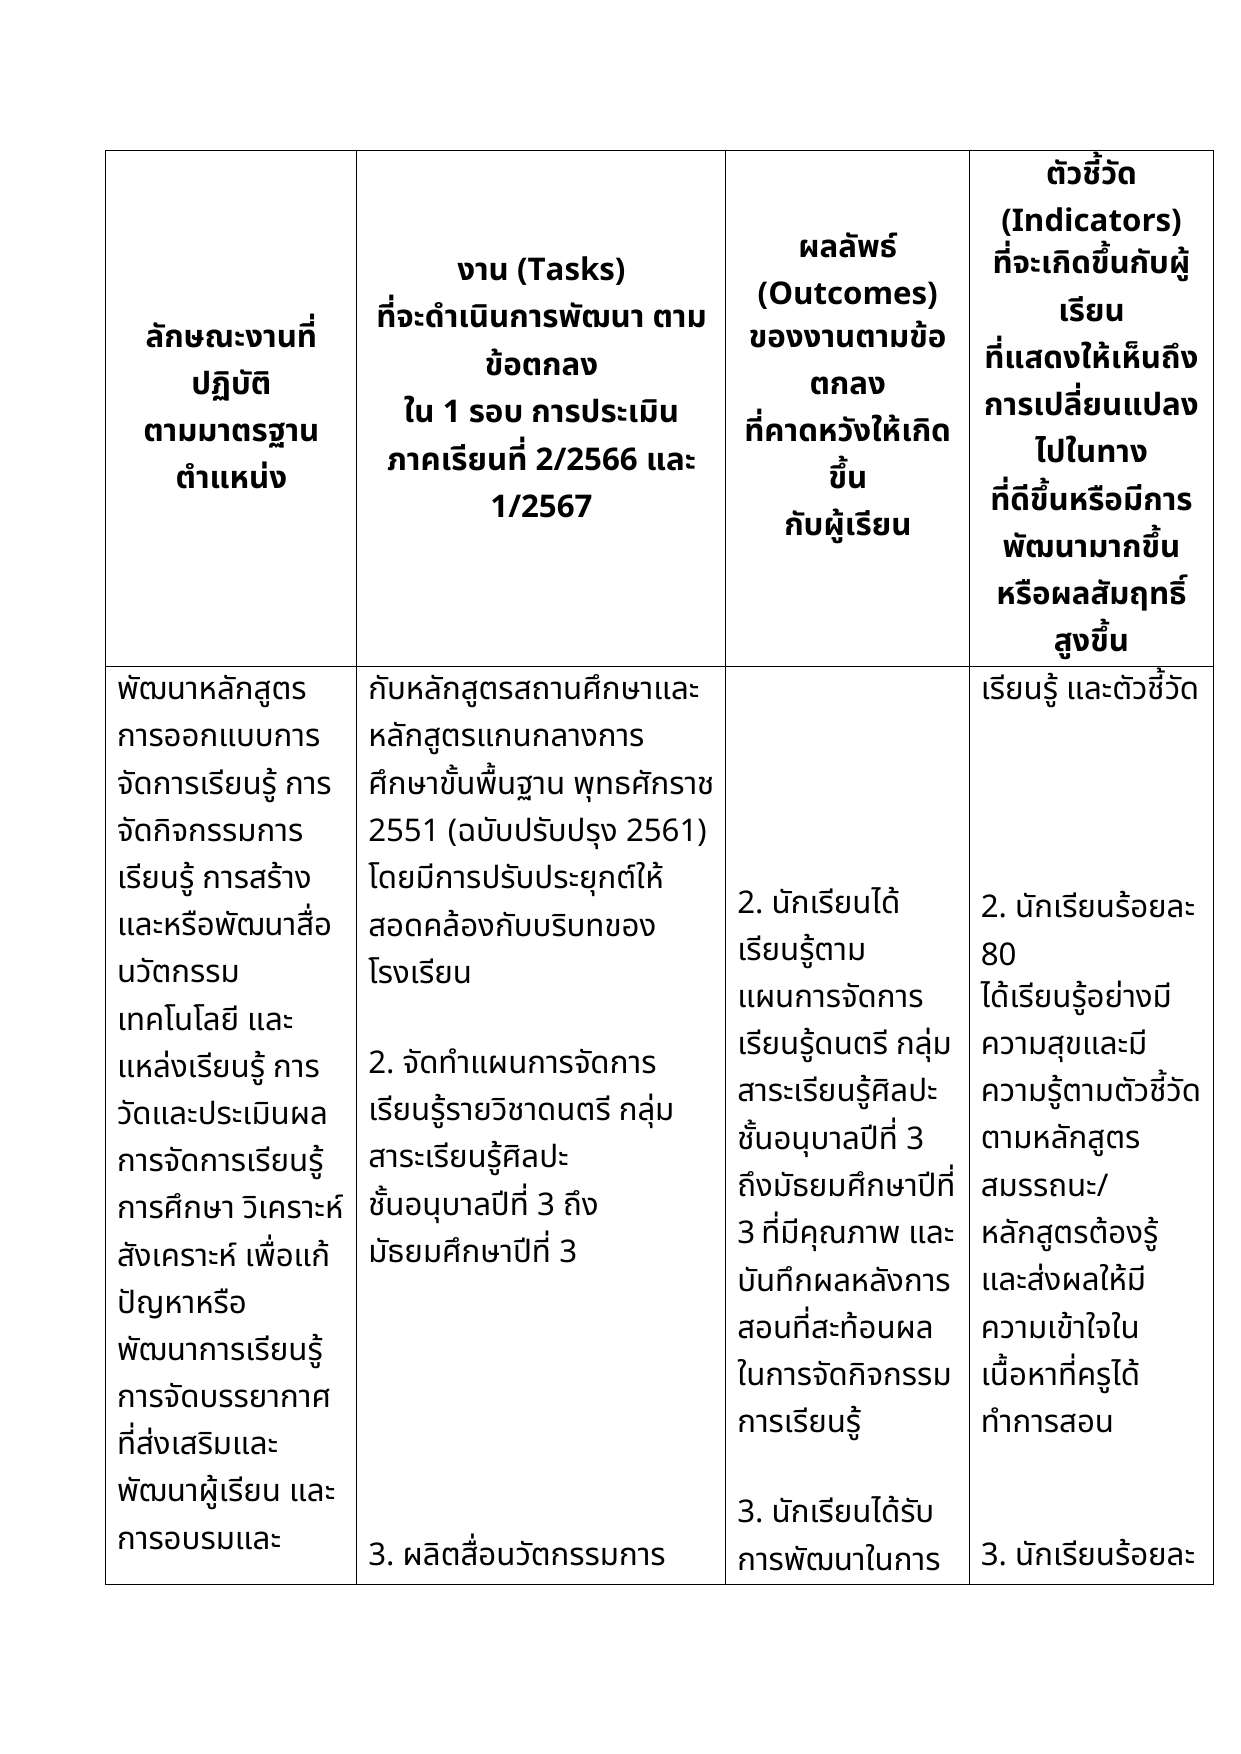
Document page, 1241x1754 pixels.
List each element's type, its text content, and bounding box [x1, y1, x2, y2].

table_cell 1. นักเรียนร้อยละ 80 ได้รับการจัดการเรียนรู้อย่างมีคุณภาพตามมาตรฐานการเรียนรู้ และตัวชี้วัด 2. นักเรียนร้อยละ 80 ได้เรียนรู้อย่างมีความสุขและมีความรู้ตามตัวชี้วัดตามหลักสูตรสมรรถนะ/หลักสูตรต้องรู้และส่งผลให้มีความเข้าใจในเนื้อหาที่ครูได้ทำการสอน 3. นักเรียนร้อยละ 80 เกิดทักษะการเรียนรู้ทักษะการคิด ทักษะการทำงาน ทักษะการแก้ปัญหา ทักษะการเชื่อมโยง และทักษะการสื่อสาร ตามเกณฑ์ที่กำหนดไว้ส่งผลให้นักเรียนมีความเข้าใจและมีสมรรถนะตามตัวชี้วัดตรงตามหลักสูตร 4. นักเรียนร้อยละ 80 มีผลสัมฤทธิ์ผ่านตามเกณฑ์ที่สถานศึกษากำหนดไว้ทุกตัวชี้วัด 5. นักเรียนร้อยละ 80 ได้รับการซ่อมเสริม แก้ไข ปรับปรุงและพัฒนาจนมีผลการเรียนรู้ผ่านเกณฑ์ที่กำหนดผ่านเกณฑ์ตามที่กำหนดไว้ 6. นักเรียนร้อยละ 80 มีความสนใจ และกระตือรือร้นในการร่วมทำกิจกรรมส่งผลให้นักเรียนมี ความสุขในการเรียนรู้ส่งผลต่อการพัฒนาผลสัมฤทธิ์ ของนักเรียนให้สูงขึ้น 7. นักเรียนร้อยละ 100 มีคุณลักษณะที่พึงประสงค์ตามที่สถานศึกษากำหนดไว้ [970, 667, 1213, 1584]
table_cell 1. นักเรียนได้รับการจัดการเรียนรู้อย่างมีคุณภาพตามมาตรฐานการเรียนรู้ และตัวชี้วัด 2. นักเรียนได้เรียนรู้ตามแผนการจัดการเรียนรู้ดนตรี กลุ่มสาระเรียนรู้ศิลปะชั้นอนุบาลปีที่ 3 ถึงมัธยมศึกษาปีที่ 3ที่มีคุณภาพ และบันทึกผลหลังการสอนที่สะท้อนผลในการจัดกิจกรรมการเรียนรู้ 3. นักเรียนได้รับการพัฒนาในการเรียนการสอนโดยใช้สื่อนวัตกรรมลูกบอลตัวโน้ต กลุ่มสาระการเรียนรู้ดนตรี กลุ่มสาระเรียนรู้ศิลปะชั้นอนุบาลปีที่ 3 ถึงมัธยมศึกษาปีที่ 3 ที่มีประสิทธิภาพ 4. นักเรียนได้รับการวัดประเมินผลโดยใช้เครื่องมือและแบบประเมินตามตัวชี้วัด (หลักสูตร) ที่มีประสิทธิภาพและน่าเชื่อถือ จัดเก็บข้อมูลเป็นระบบ 5. นักเรียนได้รับการแก้ปัญหาโดยกระบวนการ วิจัยในชั้นเรียน 6. นักเรียนได้รับ บรรยากาศการเรียนรู้ที่ส่งเสริมกระบวนการคิด การทำงานกลุ่ม และการเสริมแรงทางบวก 7. นักเรียนชั้นดนตรี กลุ่มสาระเรียนรู้ศิลปะชั้นอนุบาลปีที่ 3 ถึงมัธยมศึกษาปีที่ 3 เป็นผู้มีคุณลักษณะที่ดีทั้งต่อตนเอง ผู้อื่น โรงเรียน และสังคม [726, 667, 969, 1584]
table_header งาน (Tasks) ที่จะดำเนินการพัฒนา ตามข้อตกลง ใน 1 รอบ การประเมิน ภาคเรียนที่ 2/2566 และ 1/2567 [357, 151, 725, 666]
table_header ลักษณะงานที่ปฏิบัติ ตามมาตรฐานตำแหน่ง [106, 151, 356, 666]
table_cell 1. วิเคราะห์หลักสูตร มาตรฐานการเรียนรู้และตัวชี้วัด นำไปจัดทำสื่อนวัตกรรมรายวิชาภาษาไทย และจัดทำสื่อการเรียนรู้ให้สอดคล้องกับหลักสูตรสถานศึกษาและหลักสูตรแกนกลางการศึกษาขั้นพื้นฐาน พุทธศักราช 2551 (ฉบับปรับปรุง 2561) โดยมีการปรับประยุกต์ให้สอดคล้องกับบริบทของโรงเรียน 2. จัดทำแผนการจัดการเรียนรู้รายวิชาดนตรี กลุ่มสาระเรียนรู้ศิลปะ ชั้นอนุบาลปีที่ 3 ถึงมัธยมศึกษาปีที่ 3 3. ผลิตสื่อนวัตกรรมการสอน ดนตรี กลุ่มสาระเรียนรู้ศิลปะชั้นอนุบาลปีที่ 3 ถึงมัธยมศึกษาปีที่ 3 4. สร้างเครื่องมือวัดประเมินผลการเรียนรู้ ตามมาตรฐาน และตัวชี้วัดรายวิชาตรงตามหลักสูตรที่ต้องรู้ 5. ศึกษาข้อมูลนักเรียนเป็นรายบุคคล เพื่อหาแนวทางแก้ปัญหาและจัดทำวิจัยในชั้นเรียน 6. การจัดบรรยายกาศในชั้นเรียนให้เหมาะสมกับวัยของนักเรียน - การจัดบรรยากาศในชั้นเรียนที่เอื้อต่อการเรียนรู้ ให้นักเรียนรู้สึกสนุก เร้าใจ และช่วยกระตุ้นให้นักเรียนทุกคนมีส่วนร่วมกับกิจกรรม มีความยืดหยุ่น และการเสริมแรงทางบวก เพื่อให้บรรลุวัตถุประสงค์ 7. จัดกิจกรรมแนะแนว พัฒนาคุณลักษณะที่ดีของนักเรียน และกิจกรรมโฮมรูมก่อนเข้าเรียนในช่วงเช้า [357, 667, 725, 1584]
table_header ตัวชี้วัด (Indicators) ที่จะเกิดขึ้นกับผู้เรียน ที่แสดงให้เห็นถึงการเปลี่ยนแปลงไปในทาง ที่ดีขึ้นหรือมีการพัฒนามากขึ้นหรือผลสัมฤทธิ์สูงขึ้น [970, 151, 1213, 666]
table_header ผลลัพธ์ (Outcomes) ของงานตามข้อตกลง ที่คาดหวังให้เกิดขึ้น กับผู้เรียน [726, 151, 969, 666]
table_cell 1. ด้านการจัดการเรียนรู้ ลักษณะงานที่เสนอให้ครอบคลุมถึง การสร้างและหรือพัฒนาหลักสูตร การออกแบบการจัดการเรียนรู้ การจัดกิจกรรมการเรียนรู้ การสร้างและหรือพัฒนาสื่อ นวัตกรรม เทคโนโลยี และแหล่งเรียนรู้ การวัดและประเมินผลการจัดการเรียนรู้ การศึกษา วิเคราะห์ สังเคราะห์ เพื่อแก้ปัญหาหรือพัฒนาการเรียนรู้ การจัดบรรยากาศที่ส่งเสริมและพัฒนาผู้เรียน และการอบรมและพัฒนาคุณลักษณะที่ดีของผู้เรียน [106, 667, 356, 1584]
